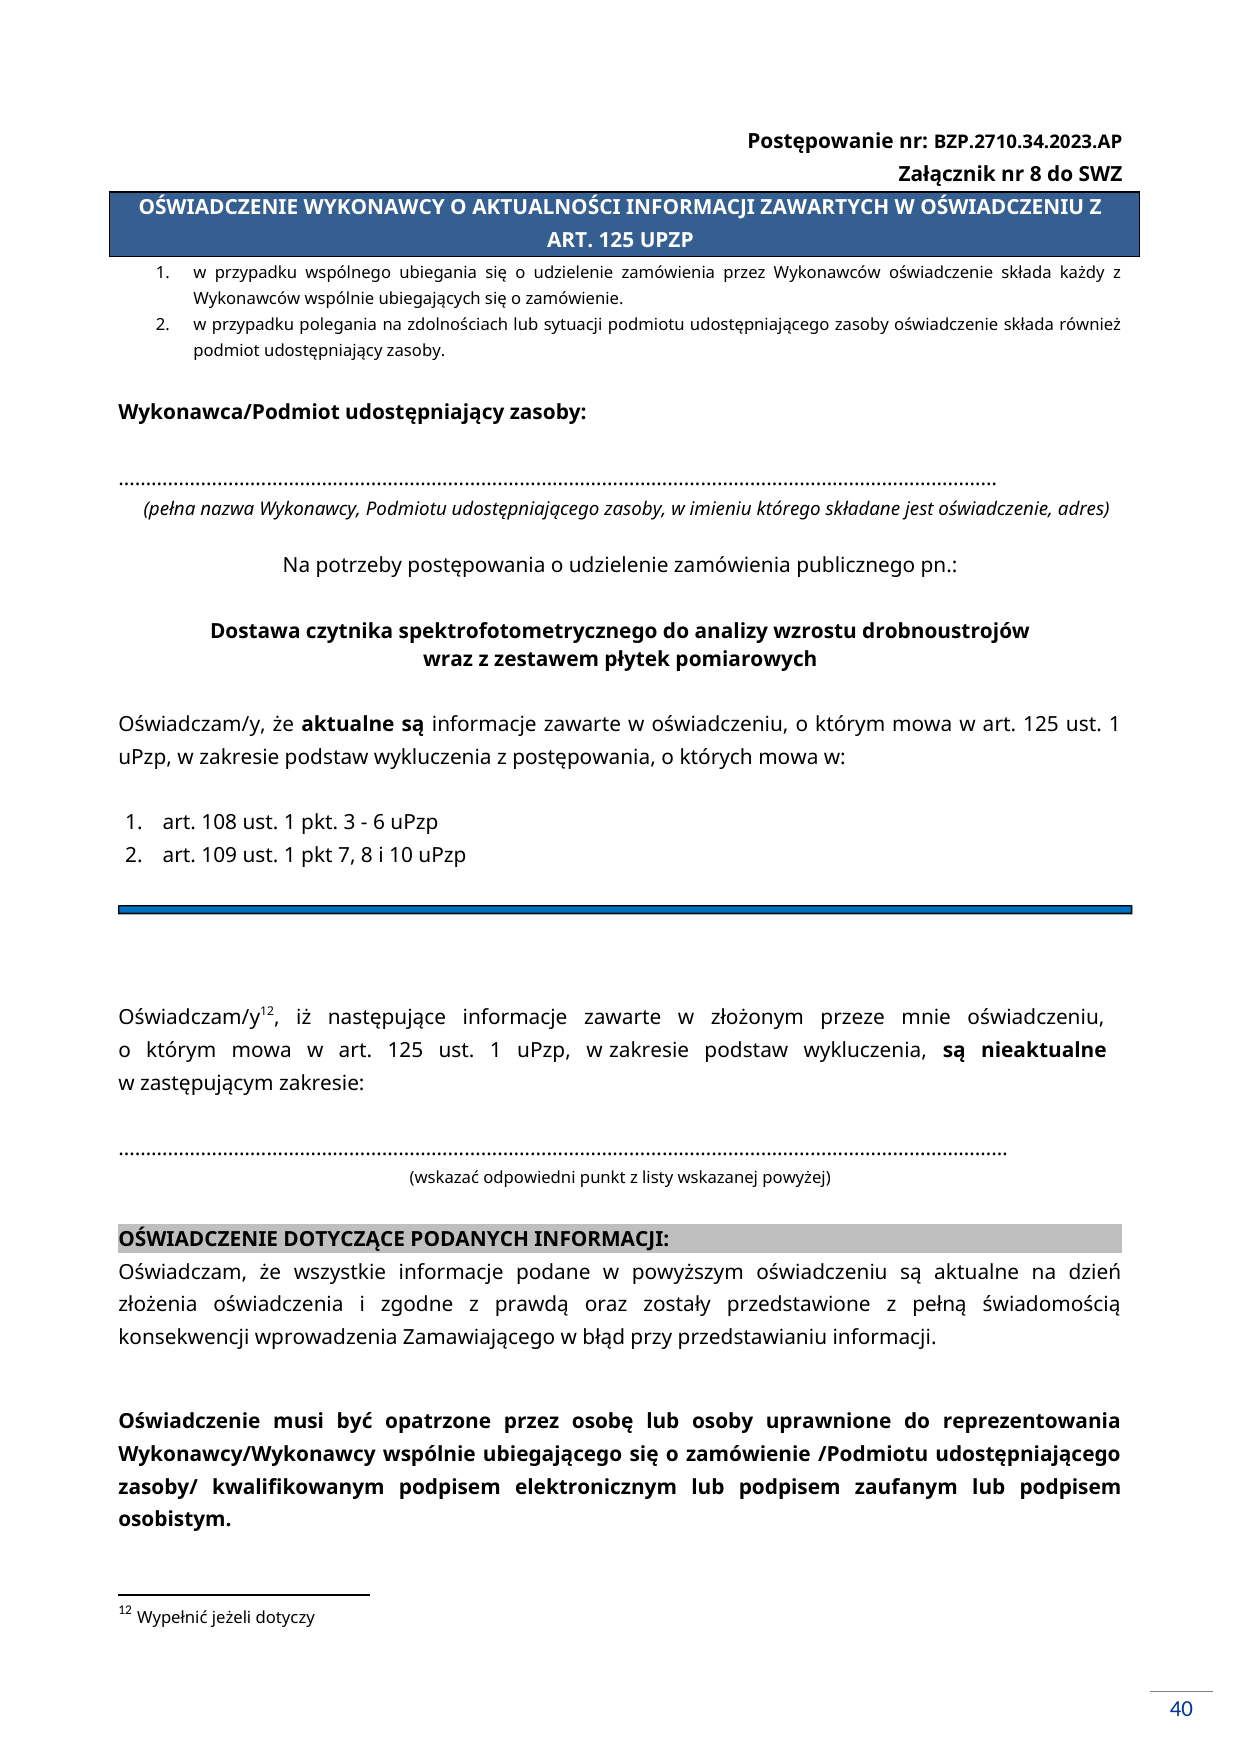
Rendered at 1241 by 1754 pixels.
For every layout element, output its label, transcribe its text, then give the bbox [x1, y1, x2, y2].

text Na potrzeby postępowania o udzielenie zamówienia publicznego pn.: [118, 551, 1122, 579]
text Oświadczam/y, że aktualne są informacje zawarte w oświadczeniu, o którym mowa w art. 125 ust. 1 uPzp, w zakresie podstaw wykluczenia z postępowania, o których mowa w: [118, 709, 1122, 771]
list w przypadku wspólnego ubiegania się o udzielenie zamówienia przez Wykonawców oświadczenie składa każdy z Wykonawców wspólnie ubiegających się o zamówienie. [156, 261, 1122, 309]
text Oświadczenie musi być opatrzone przez osobę lub osoby uprawnione do reprezentowania Wykonawcy/Wykonawcy wspólnie ubiegającego się o zamówienie /Podmiotu udostępniającego zasoby/ kwalifikowanym podpisem elektronicznym lub podpisem zaufanym lub podpisem osobistym. [118, 1407, 1122, 1533]
text Załącznik nr 8 do SWZ [118, 159, 1122, 187]
list w przypadku polegania na zdolnościach lub sytuacji podmiotu udostępniającego zasoby oświadczenie składa również podmiot udostępniający zasoby. [156, 313, 1122, 362]
text (wskazać odpowiedni punkt z listy wskazanej powyżej) [118, 1166, 1122, 1188]
text Oświadczam/y, iż następujące informacje zawarte w złożonym przeze mnie oświadczeniu, o którym mowa w art. 125 ust. 1 uPzp, w zakresie podstaw wykluczenia, są nieaktualne w zastępującym zakresie: [118, 1002, 1122, 1096]
picture [118, 905, 1136, 918]
text Oświadczam, że wszystkie informacje podane w powyższym oświadczeniu są aktualne na dzień złożenia oświadczenia i zgodne z prawdą oraz zostały przedstawione z pełną świadomością konsekwencji wprowadzenia Zamawiającego w błąd przy przedstawianiu informacji. [118, 1257, 1122, 1350]
text (pełna nazwa Wykonawcy, Podmiotu udostępniającego zasoby, w imieniu którego składane jest oświadczenie, adres) [118, 495, 1137, 521]
list art. 109 ust. 1 pkt 7, 8 i 10 uPzp [125, 840, 1122, 868]
text Wykonawca/Podmiot udostępniający zasoby: [118, 397, 1122, 426]
text Dostawa czytnika spektrofotometrycznego do analizy wzrostu drobnoustrojów [118, 616, 1122, 644]
text OŚWIADCZENIE DOTYCZĄCE PODANYCH INFORMACJI: [118, 1224, 1122, 1253]
text ……………………………………………………………….…………………………………………………………………………… [118, 463, 1122, 491]
text ……………………………………………………………………………………………………………………………………………… [118, 1133, 1122, 1161]
list art. 108 ust. 1 pkt. 3 - 6 uPzp [125, 807, 1122, 836]
text Postępowanie nr: BZP.2710.34.2023.AP [118, 126, 1122, 154]
text wraz z zestawem płytek pomiarowych [118, 644, 1122, 673]
text OŚWIADCZENIE WYKONAWCY O AKTUALNOŚCI INFORMACJI ZAWARTYCH W OŚWIADCZENIU Z ART. 125 UPZP [110, 193, 1139, 256]
